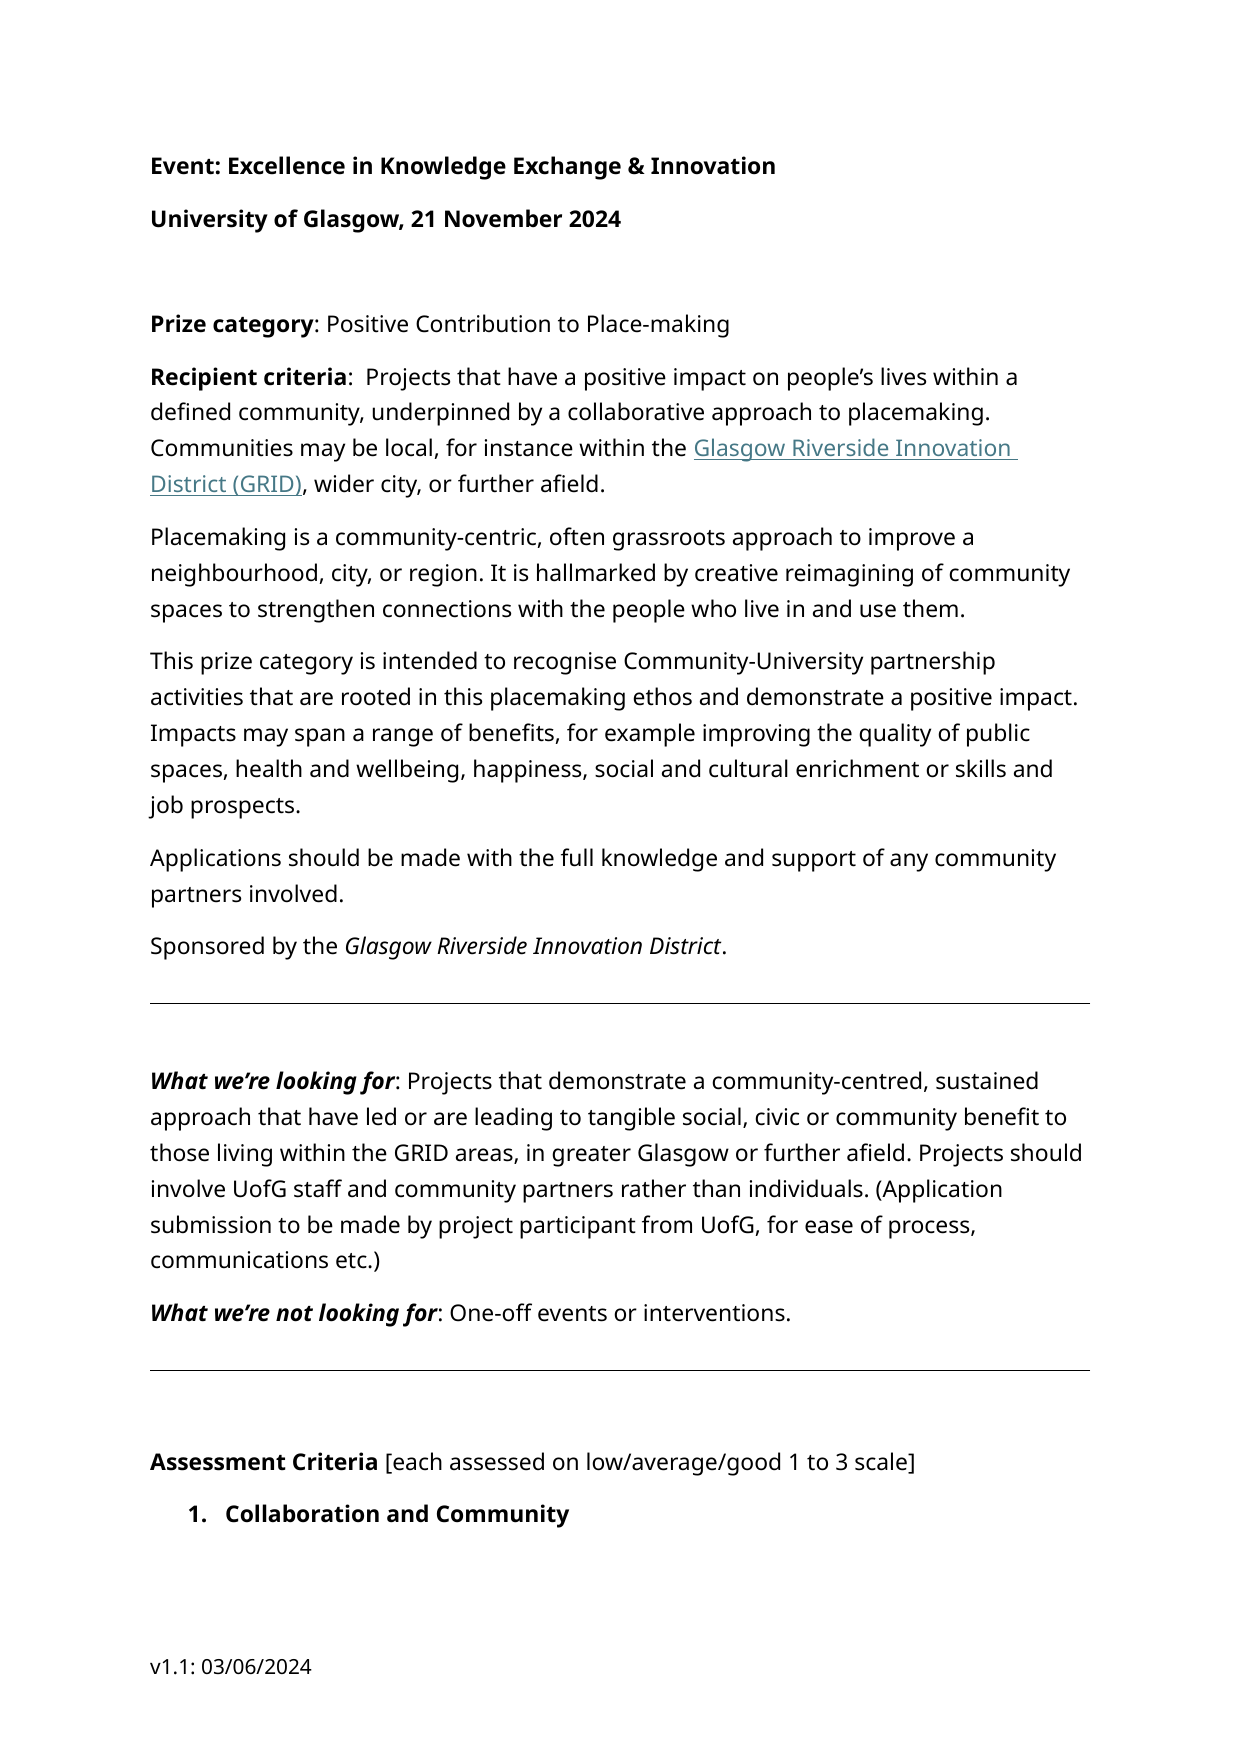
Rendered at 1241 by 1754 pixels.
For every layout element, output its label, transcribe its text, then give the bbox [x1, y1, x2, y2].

text University of Glasgow, 21 November 2024 [150, 203, 1090, 234]
text This prize category is intended to recognise Community-University partnership activities that are rooted in this placemaking ethos and demonstrate a positive impact. Impacts may span a range of benefits, for example improving the quality of public spaces, health and wellbeing, happiness, social and cultural enrichment or skills and job prospects. [150, 645, 1090, 820]
text Sponsored by the Glasgow Riverside Innovation District. [150, 930, 1090, 1003]
text What we’re not looking for: One-off events or interventions. [150, 1297, 1090, 1370]
text Applications should be made with the full knowledge and support of any community partners involved. [150, 842, 1090, 909]
text Placemaking is a community-centric, often grassroots approach to improve a neighbourhood, city, or region. It is hallmarked by creative reimagining of community spaces to strengthen connections with the people who live in and use them. [150, 521, 1090, 624]
text Prize category: Positive Contribution to Place-making [150, 308, 1090, 339]
text What we’re looking for: Projects that demonstrate a community-centred, sustained approach that have led or are leading to tangible social, civic or community benefit to those living within the GRID areas, in greater Glasgow or further afield. Projects should involve UofG staff and community partners rather than individuals. (Application submission to be made by project participant from UofG, for ease of process, communications etc.) [150, 1026, 1090, 1276]
text Event: Excellence in Knowledge Exchange & Innovation [150, 150, 1090, 181]
list Collaboration and Community [187, 1498, 1090, 1529]
text Assessment Criteria [each assessed on low/average/good 1 to 3 scale] [150, 1446, 1090, 1477]
text Recipient criteria: Projects that have a positive impact on people’s lives within a defined community, underpinned by a collaborative approach to placemaking. Communities may be local, for instance within the Glasgow Riverside Innovation District (GRID), wider city, or further afield. [150, 360, 1090, 499]
